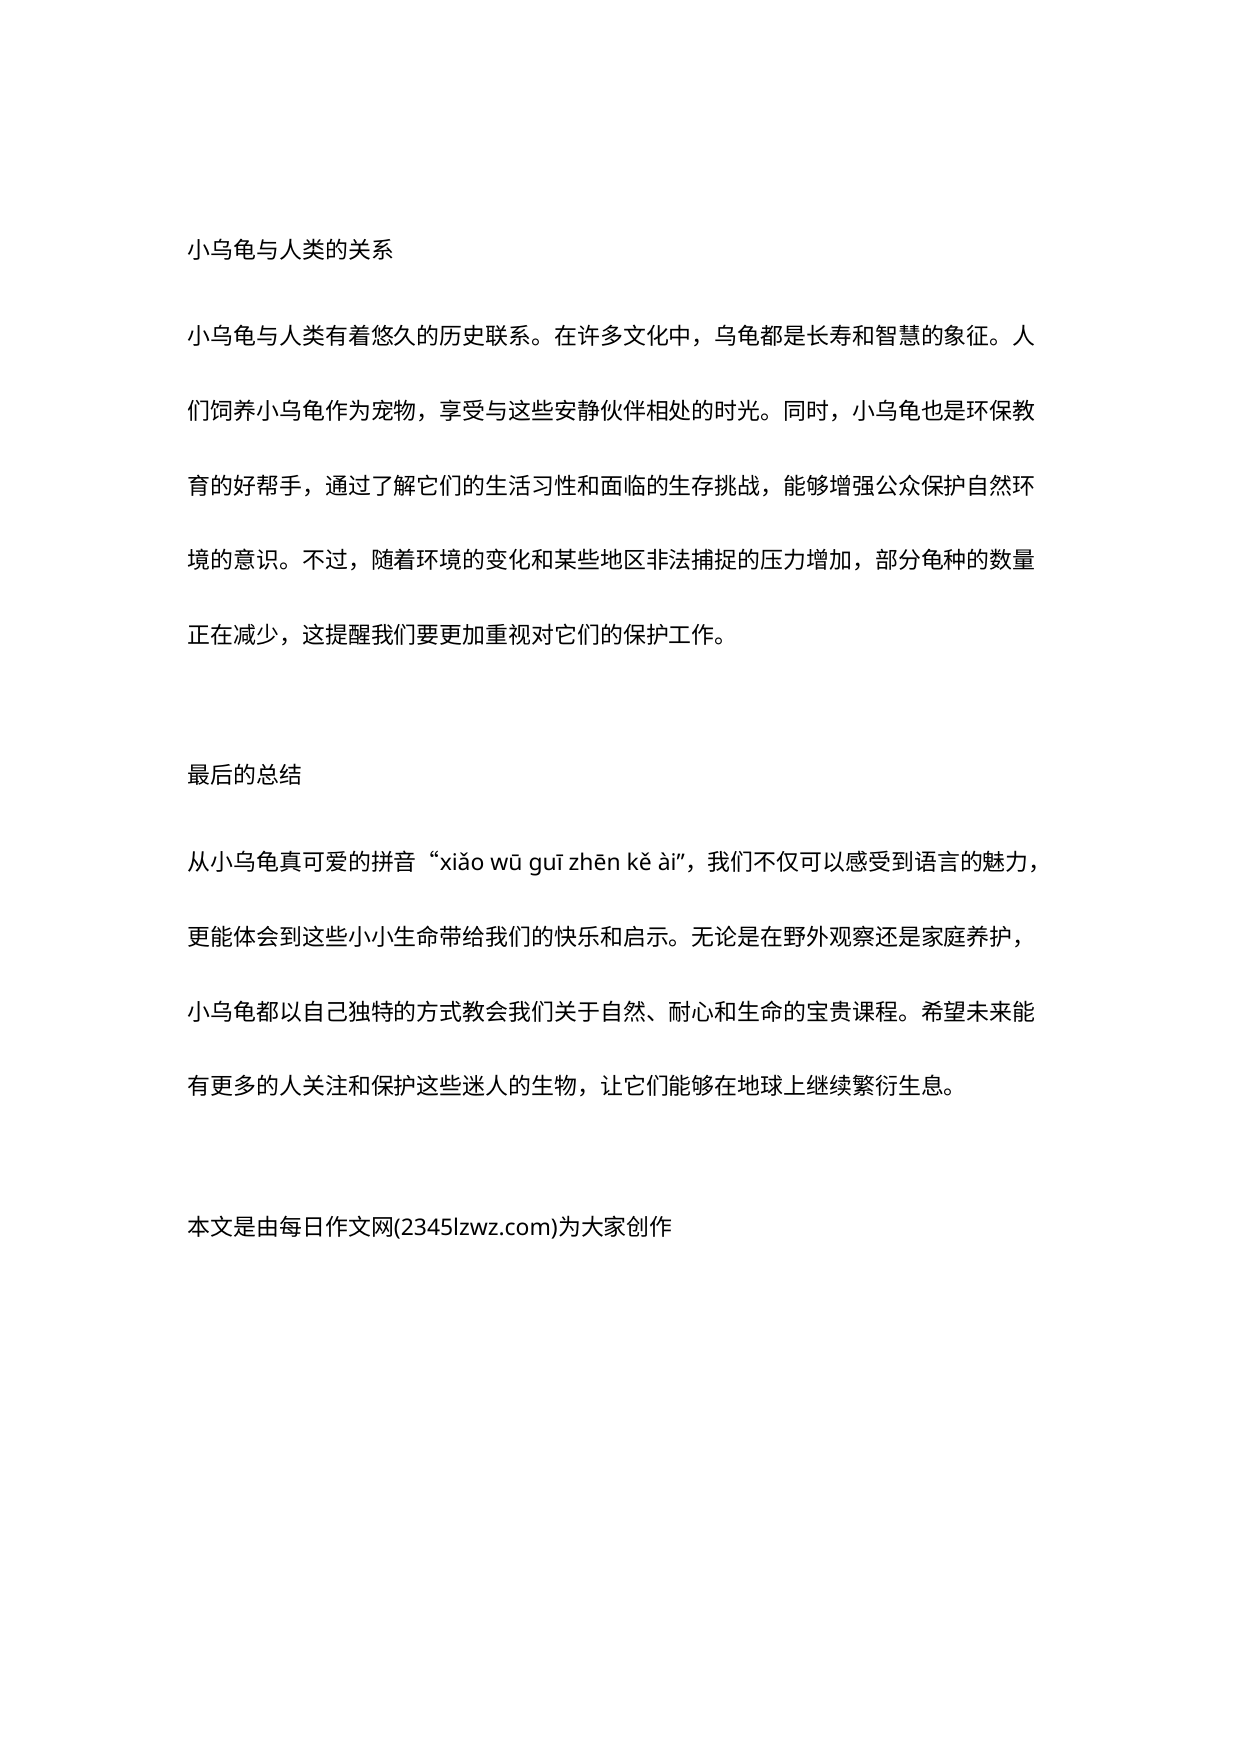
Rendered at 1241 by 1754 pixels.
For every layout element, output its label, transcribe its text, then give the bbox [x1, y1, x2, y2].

text 最后的总结 [187, 742, 1053, 807]
text 小乌龟与人类的关系 [187, 216, 1053, 281]
text 小乌龟与人类有着悠久的历史联系。在许多文化中，乌龟都是长寿和智慧的象征。人们饲养小乌龟作为宠物，享受与这些安静伙伴相处的时光。同时，小乌龟也是环保教育的好帮手，通过了解它们的生活习性和面临的生存挑战，能够增强公众保护自然环境的意识。不过，随着环境的变化和某些地区非法捕捉的压力增加，部分龟种的数量正在减少，这提醒我们要更加重视对它们的保护工作。 [187, 302, 1053, 666]
text 从小乌龟真可爱的拼音“xiǎo wū guī zhēn kě ài”，我们不仅可以感受到语言的魅力，更能体会到这些小小生命带给我们的快乐和启示。无论是在野外观察还是家庭养护，小乌龟都以自己独特的方式教会我们关于自然、耐心和生命的宝贵课程。希望未来能有更多的人关注和保护这些迷人的生物，让它们能够在地球上继续繁衍生息。 [187, 828, 1053, 1117]
text 本文是由每日作文网(2345lzwz.com)为大家创作 [187, 1193, 1053, 1258]
